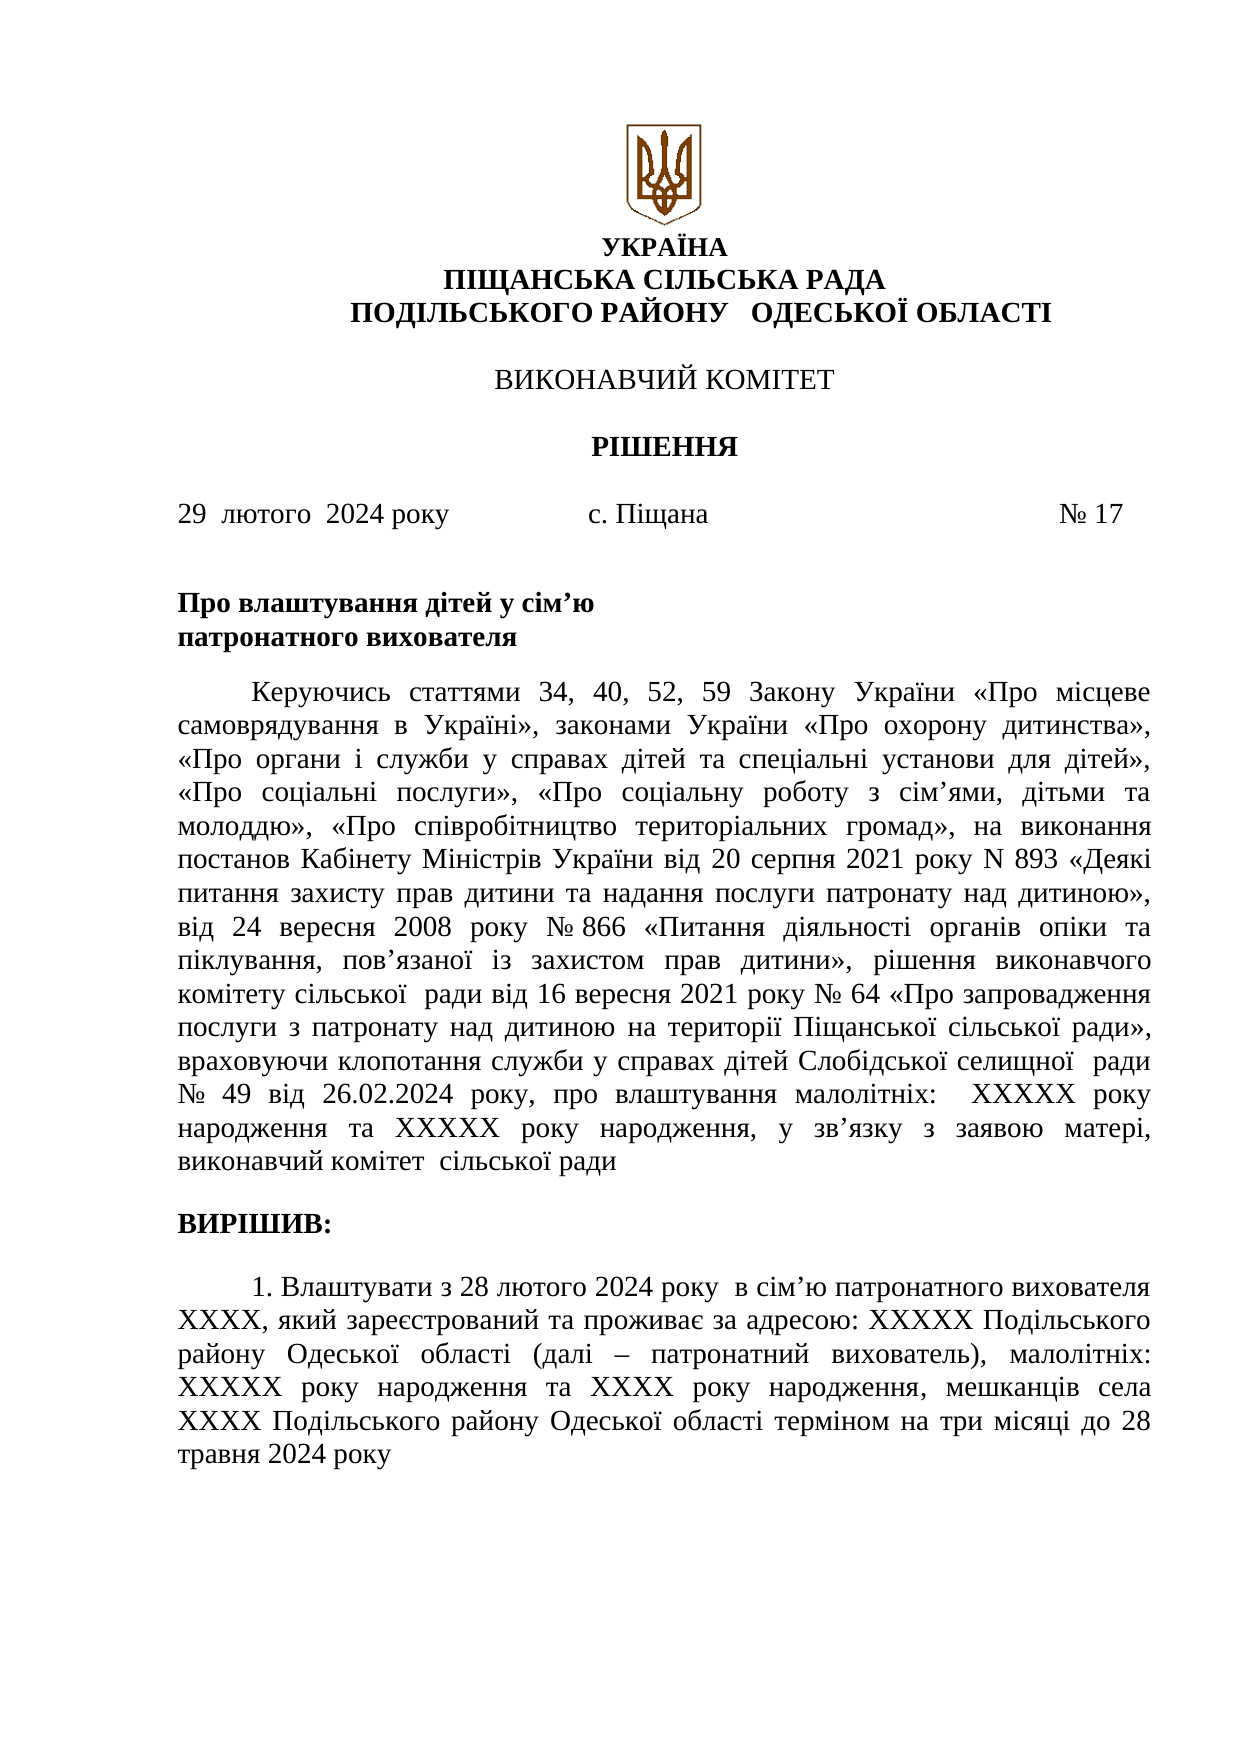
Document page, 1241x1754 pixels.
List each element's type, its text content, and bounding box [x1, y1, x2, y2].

text УКРАЇНА [177, 231, 1152, 262]
text РІШЕННЯ [177, 429, 1152, 463]
text 1. Влаштувати з 28 лютого 2024 року в сім’ю патронатного вихователя ХХХХ, який зареєстрований та проживає за адресою: ХХХХХ Подільського району Одеської області (далі – патронатний вихователь), малолітніх: ХХХХХ року народження та ХХХХ року народження, мешканців села ХХХХ Подільського району Одеської області терміном на три місяці до 28 травня 2024 року [177, 1269, 1152, 1470]
text 29 лютого 2024 року с. Піщана № 17 [177, 497, 1152, 530]
text ВИКОНАВЧИЙ КОМІТЕТ [177, 362, 1152, 396]
text ПІЩАНСЬКА СІЛЬСЬКА РАДА [177, 262, 1152, 295]
picture [620, 118, 709, 231]
text Про влаштування дітей у сім’ю патронатного вихователя [177, 585, 634, 652]
text ПОДІЛЬСЬКОГО РАЙОНУ ОДЕСЬКОЇ ОБЛАСТІ [177, 295, 1152, 329]
text Керуючись статтями 34, 40, 52, 59 Закону України «Про місцеве самоврядування в Україні», законами України «Про охорону дитинства», «Про органи і служби у справах дітей та спеціальні установи для дітей», «Про соціальні послуги», «Про соціальну роботу з сім’ями, дітьми та молоддю», «Про співробітництво територіальних громад», на виконання постанов Кабінету Міністрів України від 20 серпня 2021 року N 893 «Деякі питання захисту прав дитини та надання послуги патронату над дитиною», від 24 вересня 2008 року № 866 «Питання діяльності органів опіки та піклування, пов’язаної із захистом прав дитини», рішення виконавчого комітету сільської ради від 16 вересня 2021 року № 64 «Про запровадження послуги з патронату над дитиною на території Піщанської сільської ради», враховуючи клопотання служби у справах дітей Слобідської селищної ради № 49 від 26.02.2024 року, про влаштування малолітніх: ХХХХХ року народження та ХХХХХ року народження, у зв’язку з заявою матері, виконавчий комітет сільської ради [177, 674, 1152, 1177]
text ВИРІШИВ: [177, 1206, 1152, 1240]
